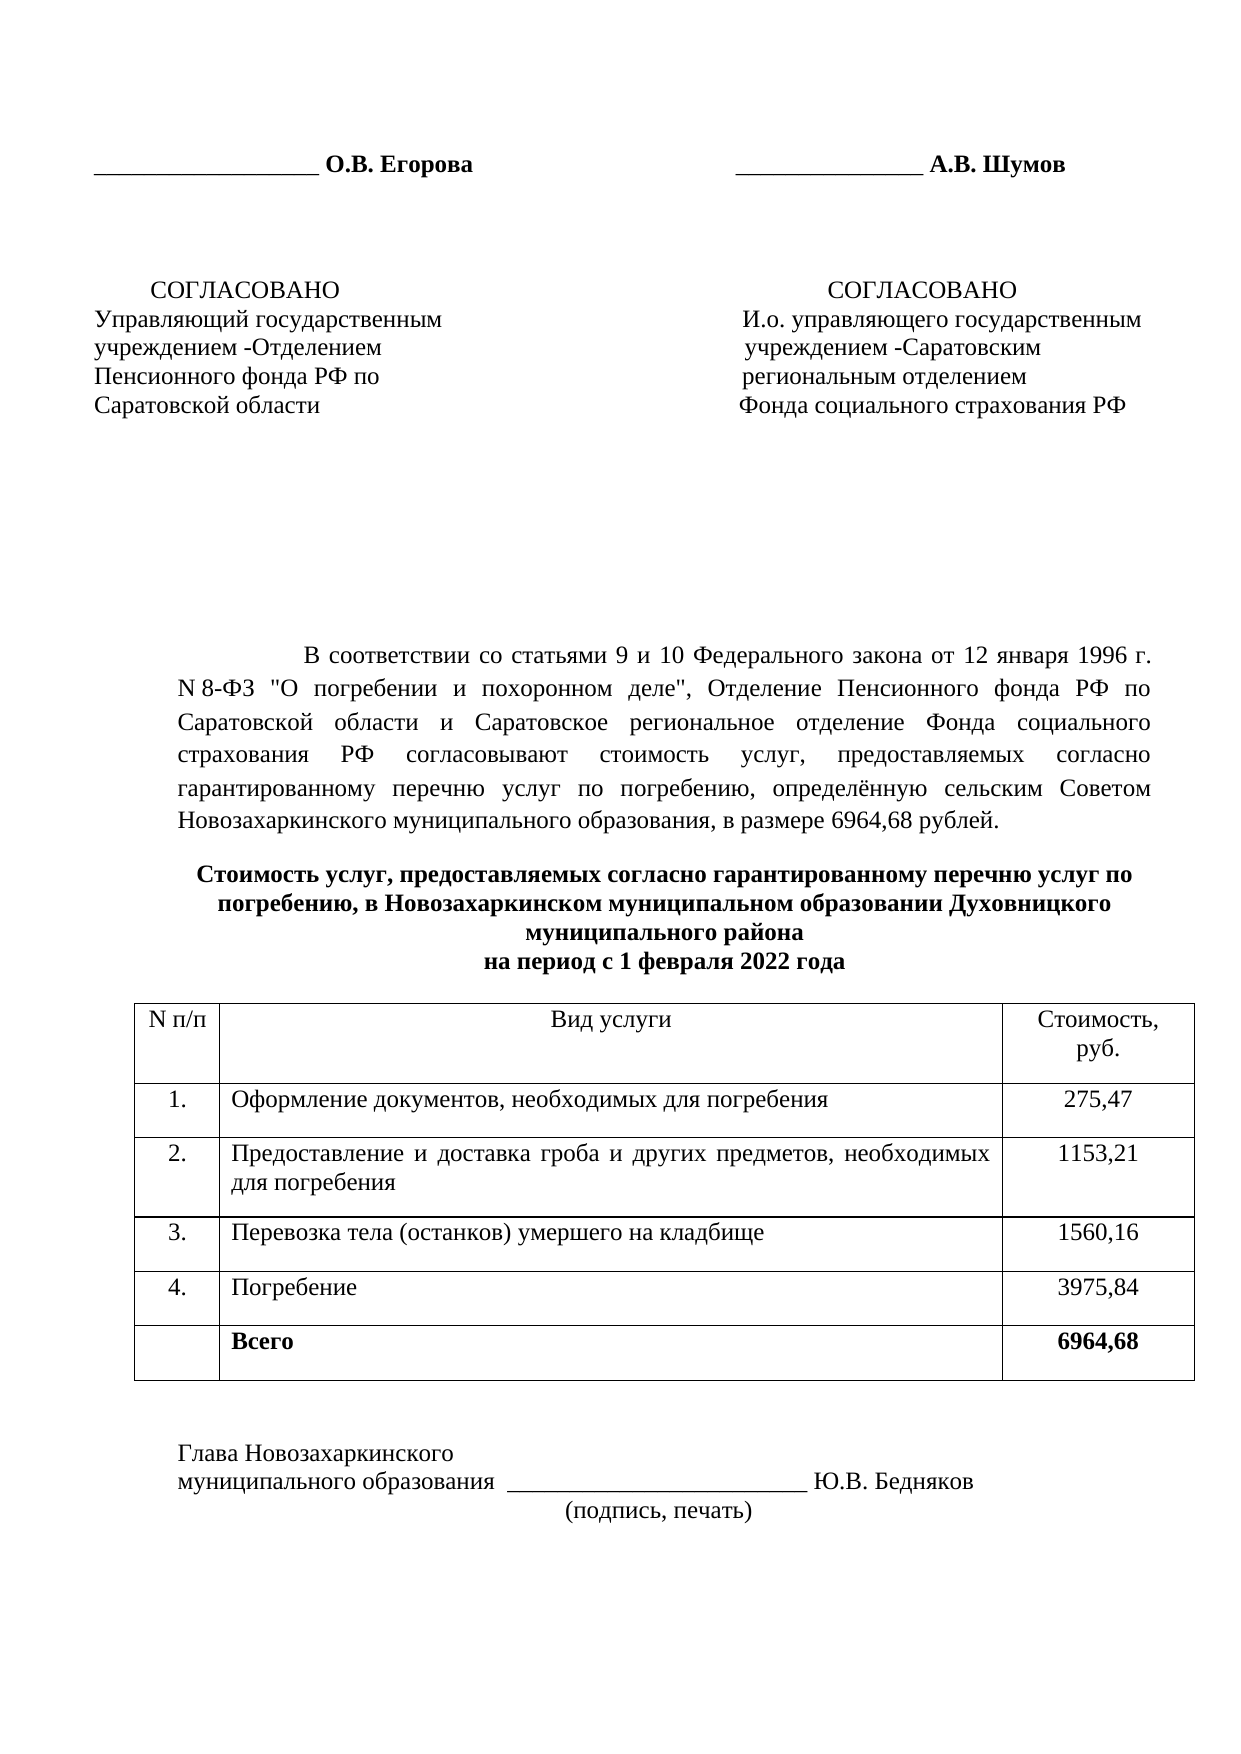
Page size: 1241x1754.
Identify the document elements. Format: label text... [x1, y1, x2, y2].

table_cell 1560,16 [1003, 1218, 1194, 1271]
text Глава Новозахаркинского [177, 1438, 1152, 1466]
table_cell [135, 1326, 219, 1380]
table_cell 275,47 [1003, 1084, 1194, 1137]
text Управляющий государственным И.о. управляющего государственным [38, 304, 1212, 332]
table_cell Предоставление и доставка гроба и других предметов, необходимых для погребения [220, 1138, 1002, 1216]
text учреждением -Отделением учреждением -Саратовским [38, 332, 1212, 361]
text (подпись, печать) [177, 1495, 1152, 1524]
table_cell 1153,21 [1003, 1138, 1194, 1216]
table_cell 1. [135, 1084, 219, 1137]
table_header N п/п [135, 1004, 219, 1083]
text на период с 1 февраля 2022 года [177, 946, 1152, 974]
table_cell Погребение [220, 1272, 1002, 1325]
table_cell 3975,84 [1003, 1272, 1194, 1325]
table_cell 3. [135, 1218, 219, 1271]
text Саратовской области Фонда социального страхования РФ [38, 390, 1212, 419]
table_cell 2. [135, 1138, 219, 1216]
table_cell Оформление документов, необходимых для погребения [220, 1084, 1002, 1137]
text __________________ О.В. Егорова _______________ А.В. Шумов [38, 149, 1212, 178]
table_cell Всего [220, 1326, 1002, 1380]
text Стоимость услуг, предоставляемых согласно гарантированному перечню услуг по погребению, в Новозахаркинском муниципальном образовании Духовницкого муниципального района [177, 859, 1152, 946]
text В соответствии со статьями 9 и 10 Федерального закона от 12 января 1996 г. N 8-ФЗ "О погребении и похоронном деле", Отделение Пенсионного фонда РФ по Саратовской области и Саратовское региональное отделение Фонда социального страхования РФ согласовывают стоимость услуг, предоставляемых согласно гарантированному перечню услуг по погребению, определённую сельским Советом Новозахаркинского муниципального образования, в размере 6964,68 рублей. [177, 641, 1152, 834]
text СОГЛАСОВАНО СОГЛАСОВАНО [38, 275, 1212, 304]
table_cell 4. [135, 1272, 219, 1325]
text Пенсионного фонда РФ по региональным отделением [38, 361, 1212, 390]
text муниципального образования ________________________ Ю.В. Бедняков [177, 1466, 1152, 1495]
table_header Стоимость, руб. [1003, 1004, 1194, 1083]
table_header Вид услуги [220, 1004, 1002, 1083]
table_cell Перевозка тела (останков) умершего на кладбище [220, 1218, 1002, 1271]
table_cell 6964,68 [1003, 1326, 1194, 1380]
